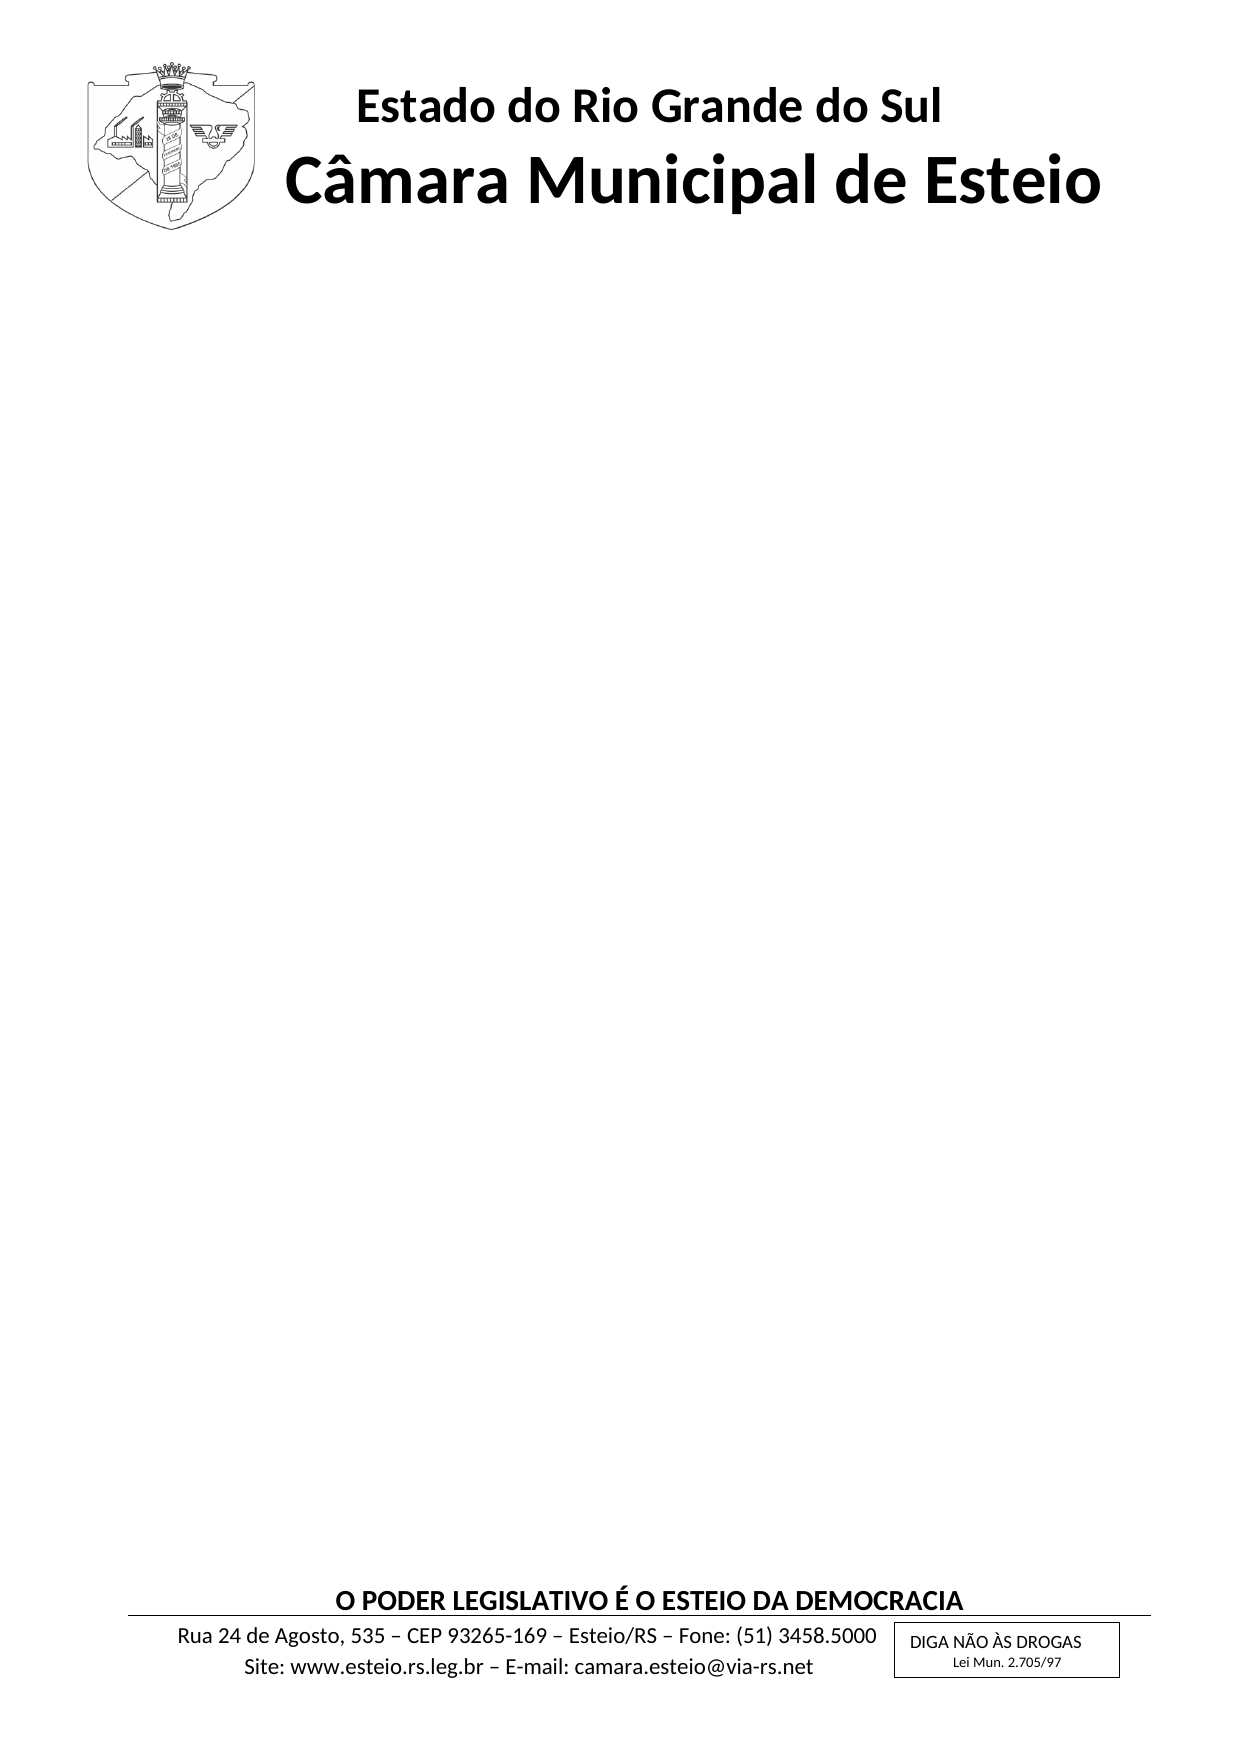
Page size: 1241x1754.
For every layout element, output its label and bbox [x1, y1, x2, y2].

picture [87, 62, 255, 230]
